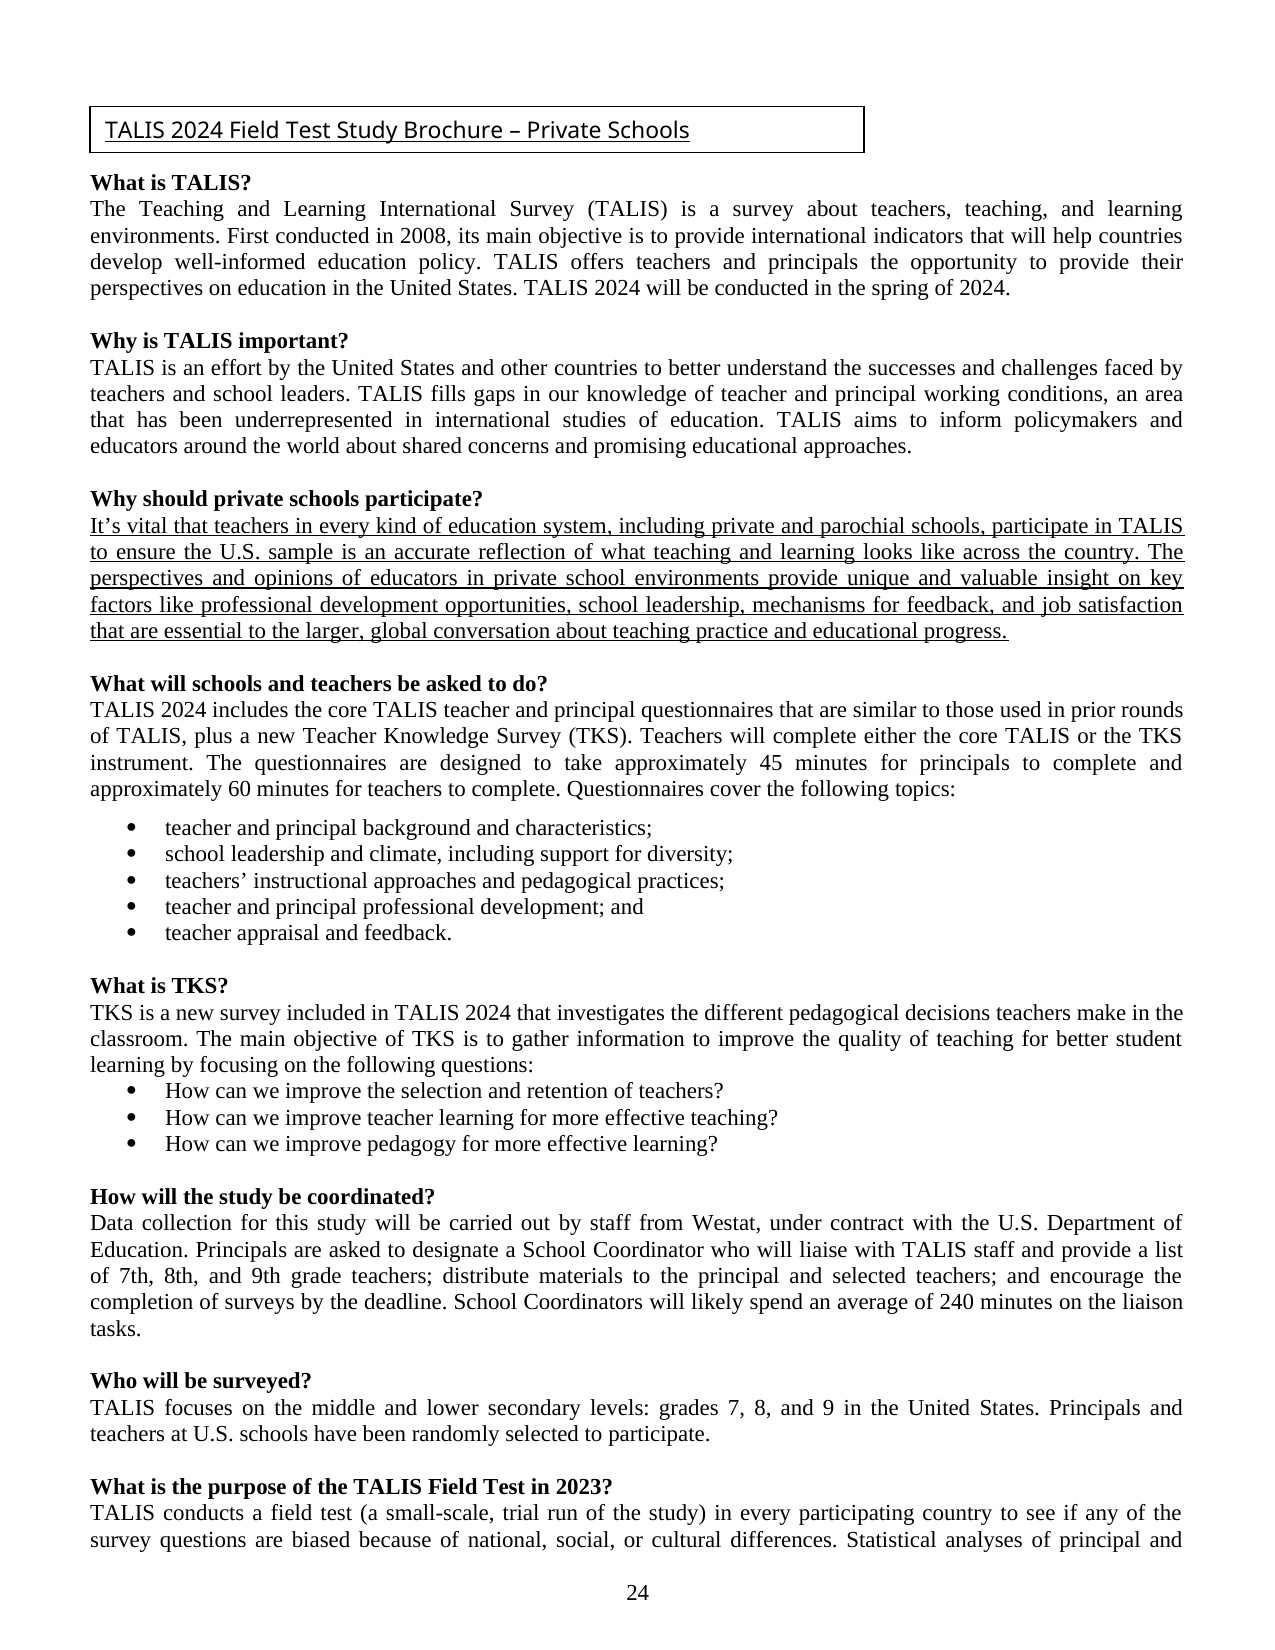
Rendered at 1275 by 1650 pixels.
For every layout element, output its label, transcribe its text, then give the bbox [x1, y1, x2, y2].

list teachers’ instructional approaches and pedagogical practices; [127, 867, 1185, 893]
text Who will be surveyed? [90, 1367, 1185, 1394]
text TALIS is an effort by the United States and other countries to better understand the successes and challenges faced by teachers and school leaders. TALIS fills gaps in our knowledge of teacher and principal working conditions, an area that has been underrepresented in international studies of education. TALIS aims to inform policymakers and educators around the world about shared concerns and promising educational approaches. [90, 353, 1185, 459]
text Why is TALIS important? [90, 327, 1185, 353]
text It’s vital that teachers in every kind of education system, including private and parochial schools, participate in TALIS to ensure the U.S. sample is an accurate reflection of what teaching and learning looks like across the country. The perspectives and opinions of educators in private school environments provide unique and valuable insight on key factors like professional development opportunities, school leadership, mechanisms for feedback, and job satisfaction that are essential to the larger, global conversation about teaching practice and educational progress. [90, 562, 1185, 643]
text The Teaching and Learning International Survey (TALIS) is a survey about teachers, teaching, and learning environments. First conducted in 2008, its main objective is to provide international indicators that will help countries develop well-informed education policy. TALIS offers teachers and principals the opportunity to provide their perspectives on education in the United States. TALIS 2024 will be conducted in the spring of 2024. [90, 195, 1185, 301]
text What will schools and teachers be asked to do? [90, 670, 1185, 696]
list teacher and principal professional development; and [127, 893, 1185, 919]
list school leadership and climate, including support for diversity; [127, 840, 1185, 867]
text TKS is a new survey included in TALIS 2024 that investigates the different pedagogical decisions teachers make in the classroom. The main objective of TKS is to gather information to improve the quality of teaching for better student learning by focusing on the following questions: [90, 998, 1185, 1078]
list teacher and principal background and characteristics; [127, 814, 1185, 840]
text Data collection for this study will be carried out by staff from Westat, under contract with the U.S. Department of Education. Principals are asked to designate a School Coordinator who will liaise with TALIS staff and provide a list of 7th, 8th, and 9th grade teachers; distribute materials to the principal and selected teachers; and encourage the completion of surveys by the deadline. School Coordinators will likely spend an average of 240 minutes on the liaison tasks. [90, 1209, 1185, 1341]
list teacher appraisal and feedback. [127, 919, 1185, 946]
text How will the study be coordinated? [90, 1183, 1185, 1209]
text TALIS focuses on the middle and lower secondary levels: grades 7, 8, and 9 in the United States. Principals and teachers at U.S. schools have been randomly selected to participate. [90, 1394, 1185, 1447]
text TALIS 2024 includes the core TALIS teacher and principal questionnaires that are similar to those used in prior rounds of TALIS, plus a new Teacher Knowledge Survey (TKS). Teachers will complete either the core TALIS or the TKS instrument. The questionnaires are designed to take approximately 45 minutes for principals to complete and approximately 60 minutes for teachers to complete. Questionnaires cover the following topics: [90, 696, 1185, 802]
text Why should private schools participate? [90, 485, 1185, 512]
list How can we improve pedagogy for more effective learning? [127, 1130, 1185, 1157]
text What is TALIS? [90, 169, 1185, 195]
text What is TKS? [90, 972, 1185, 998]
list How can we improve the selection and retention of teachers? [127, 1078, 1185, 1104]
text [90, 1499, 1185, 1552]
list How can we improve teacher learning for more effective teaching? [127, 1104, 1185, 1130]
text What is the purpose of the TALIS Field Test in 2023? [90, 1473, 1185, 1499]
